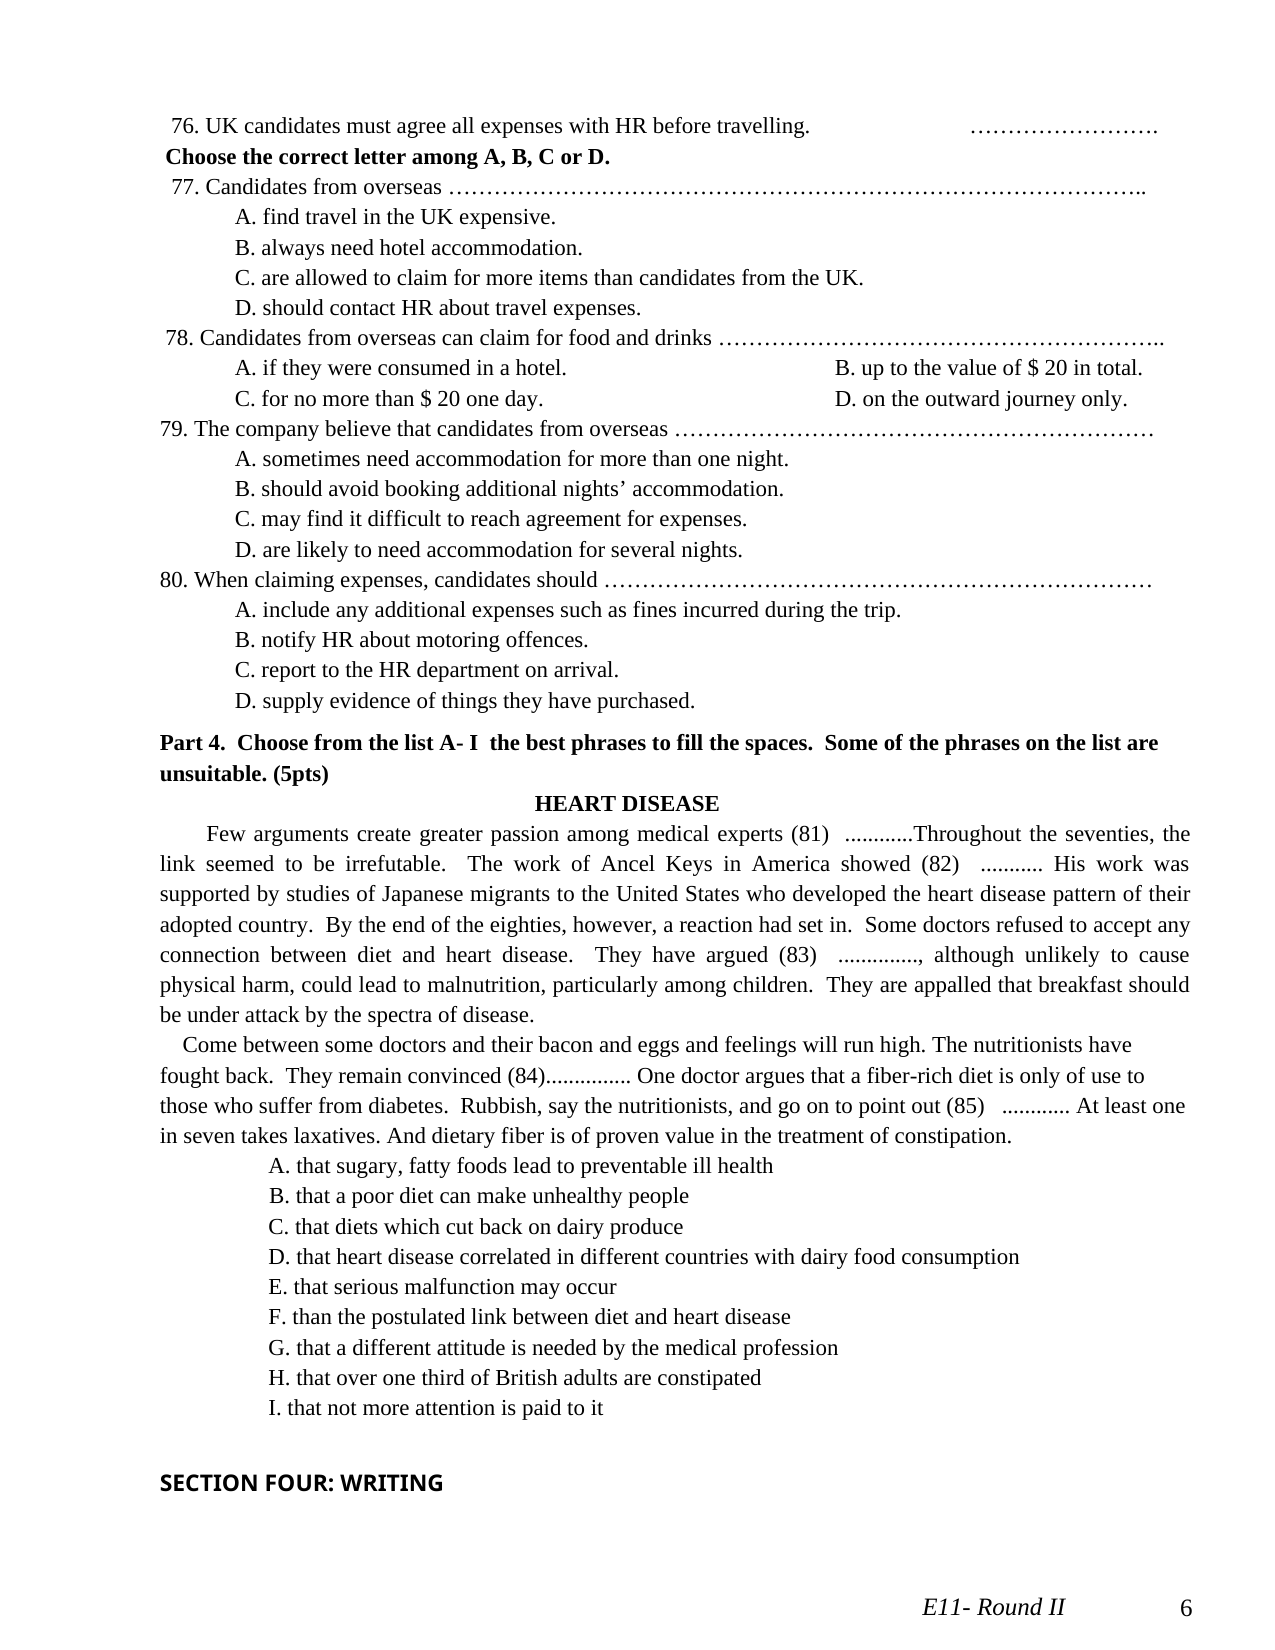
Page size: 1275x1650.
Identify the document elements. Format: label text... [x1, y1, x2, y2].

text A. include any additional expenses such as fines incurred during the trip. [159, 596, 1192, 622]
text A. find travel in the UK expensive. [159, 203, 1192, 230]
table_cell ……………………. [912, 113, 1191, 143]
text B. should avoid booking additional nights’ accommodation. [159, 475, 1192, 502]
text 78. Candidates from overseas can claim for food and drinks ………………………………………………….. [159, 324, 1192, 351]
text B. notify HR about motoring offences. [159, 626, 1192, 653]
text D. supply evidence of things they have purchased. [159, 687, 1192, 713]
text 80. When claiming expenses, candidates should ……………………………………………………………… [159, 566, 1192, 592]
text F. than the postulated link between diet and heart disease [159, 1303, 1192, 1330]
table_cell 76. UK candidates must agree all expenses with HR before travelling. [160, 113, 912, 143]
text C. are allowed to claim for more items than candidates from the UK. [159, 264, 1192, 290]
text C. for no more than $ 20 one day. D. on the outward journey only. [159, 385, 1192, 411]
text A. if they were consumed in a hotel. B. up to the value of $ 20 in total. [159, 354, 1192, 381]
text B. always need hotel accommodation. [159, 234, 1192, 260]
text A. sometimes need accommodation for more than one night. [159, 445, 1192, 471]
text D. that heart disease correlated in different countries with dairy food consumption [159, 1243, 1192, 1269]
text I. that not more attention is paid to it [159, 1394, 1192, 1420]
text G. that a different attitude is needed by the medical profession [159, 1334, 1192, 1360]
text B. that a poor diet can make unhealthy people [234, 1183, 1192, 1209]
text Part 4. Choose from the list A- I the best phrases to fill the spaces. Some of the phrases on the list are unsuitable. (5pts) [159, 729, 1192, 786]
text E. that serious malfunction may occur [159, 1273, 1192, 1299]
text SECTION FOUR: WRITING [159, 1467, 1192, 1498]
text 77. Candidates from overseas ……………………………………………………………………………….. [159, 173, 1192, 199]
text Choose the correct letter among A, B, C or D. [159, 143, 1192, 169]
text Few arguments create greater passion among medical experts (81) ............Throughout the seventies, the link seemed to be irrefutable. The work of Ancel Keys in America showed (82) ........... His work was supported by studies of Japanese migrants to the United States who developed the heart disease pattern of their adopted country. By the end of the eighties, however, a reaction had set in. Some doctors refused to accept any connection between diet and heart disease. They have argued (83) .............., although unlikely to cause physical harm, could lead to malnutrition, particularly among children. They are appalled that breakfast should be under attack by the spectra of disease. [159, 820, 1192, 1028]
text C. report to the HR department on arrival. [159, 657, 1192, 683]
text D. should contact HR about travel expenses. [159, 294, 1192, 320]
text H. that over one third of British adults are constipated [159, 1364, 1192, 1390]
text HEART DISEASE [459, 790, 1192, 816]
text A. that sugary, fatty foods lead to preventable ill health [159, 1152, 1192, 1179]
text C. that diets which cut back on dairy produce [159, 1213, 1192, 1239]
text C. may find it difficult to reach agreement for expenses. [159, 506, 1192, 532]
text 79. The company believe that candidates from overseas ……………………………………………………… [159, 415, 1192, 441]
text D. are likely to need accommodation for several nights. [159, 536, 1192, 562]
text Come between some doctors and their bacon and eggs and feelings will run high. The nutritionists have fought back. They remain convinced (84)............... One doctor argues that a fiber-rich diet is only of use to those who suffer from diabetes. Rubbish, say the nutritionists, and go on to point out (85) ............ At least one in seven takes laxatives. And dietary fiber is of proven value in the treatment of constipation. [159, 1032, 1192, 1148]
